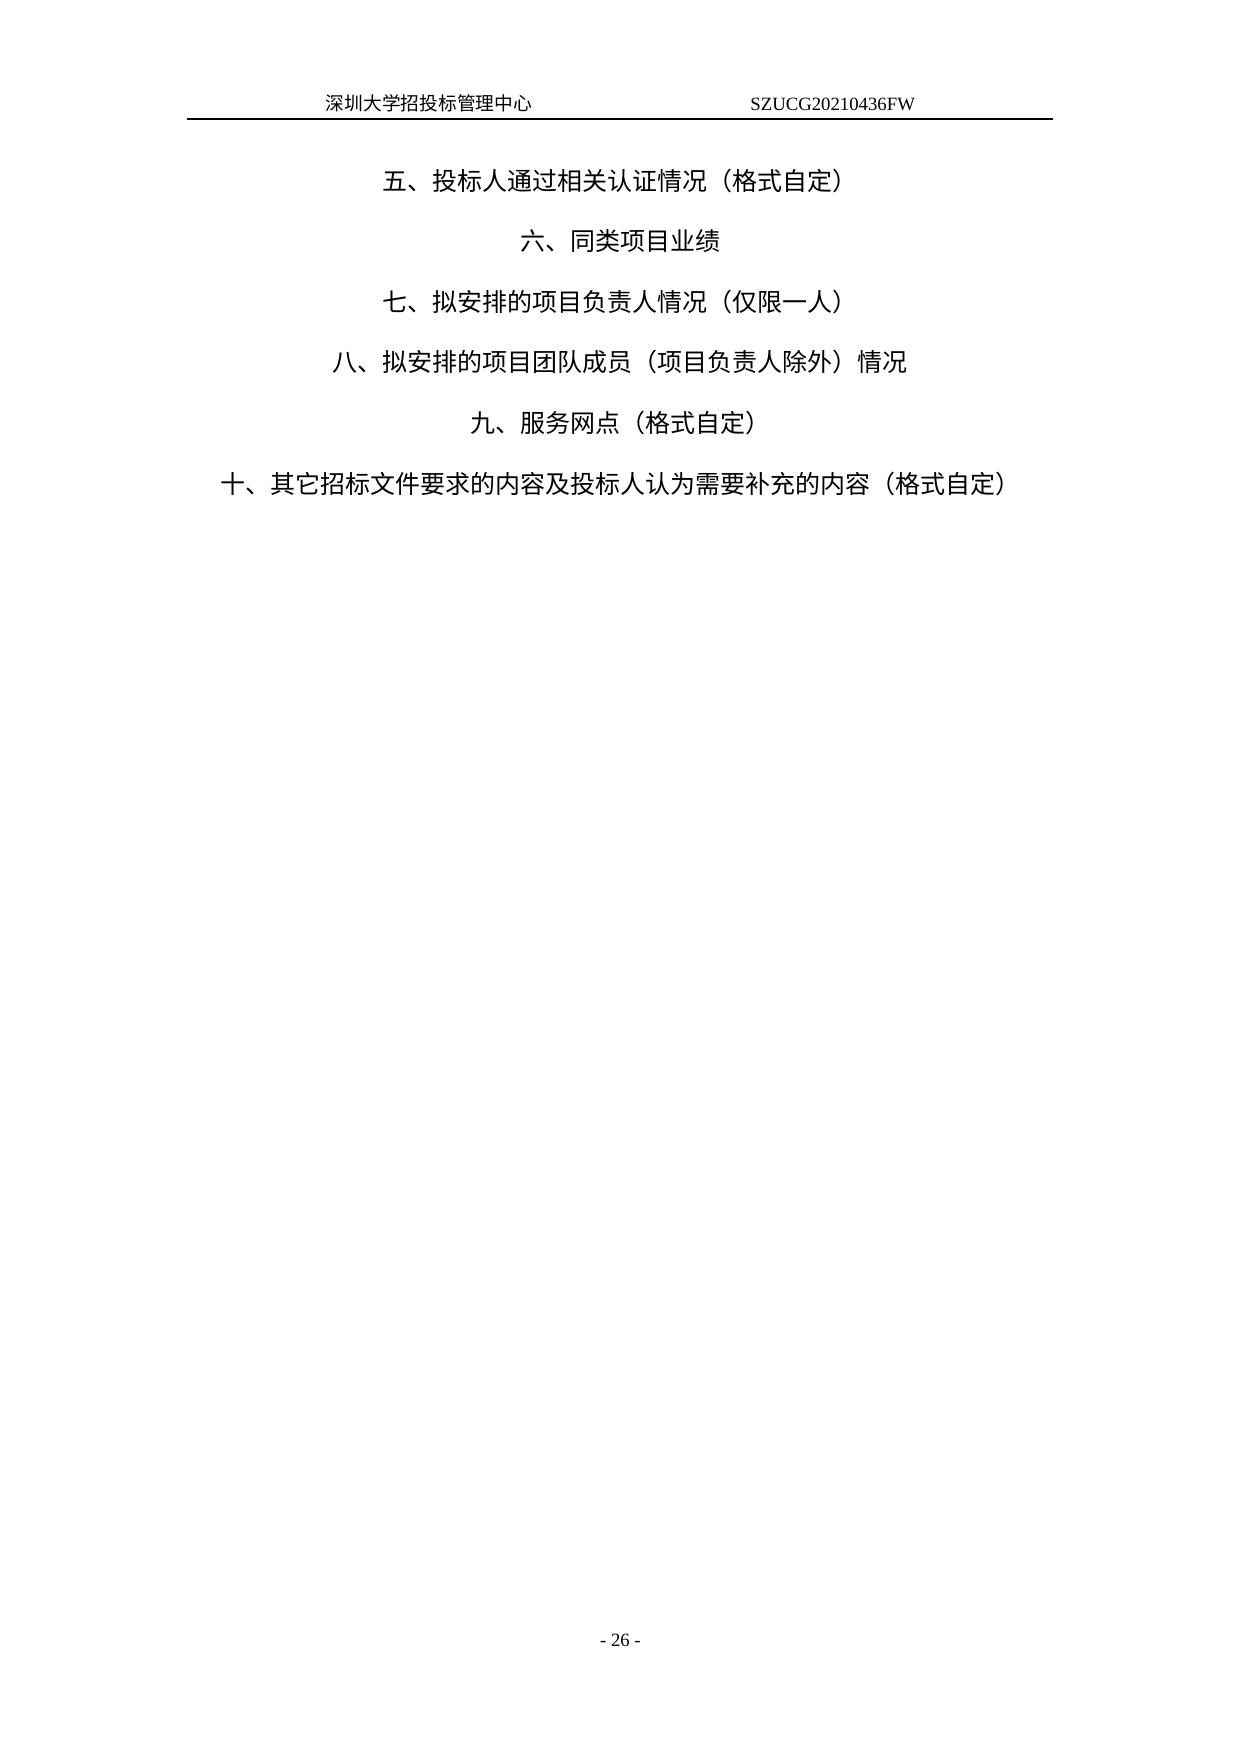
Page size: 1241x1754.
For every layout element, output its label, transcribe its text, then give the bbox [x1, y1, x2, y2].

text 五、投标人通过相关认证情况（格式自定） [187, 155, 1053, 203]
text 八、拟安排的项目团队成员（项目负责人除外）情况 [187, 337, 1053, 385]
text 七、拟安排的项目负责人情况（仅限一人） [187, 276, 1053, 324]
text 九、服务网点（格式自定） [187, 398, 1053, 446]
text 六、同类项目业绩 [187, 216, 1053, 264]
text 十、其它招标文件要求的内容及投标人认为需要补充的内容（格式自定） [187, 458, 1053, 506]
